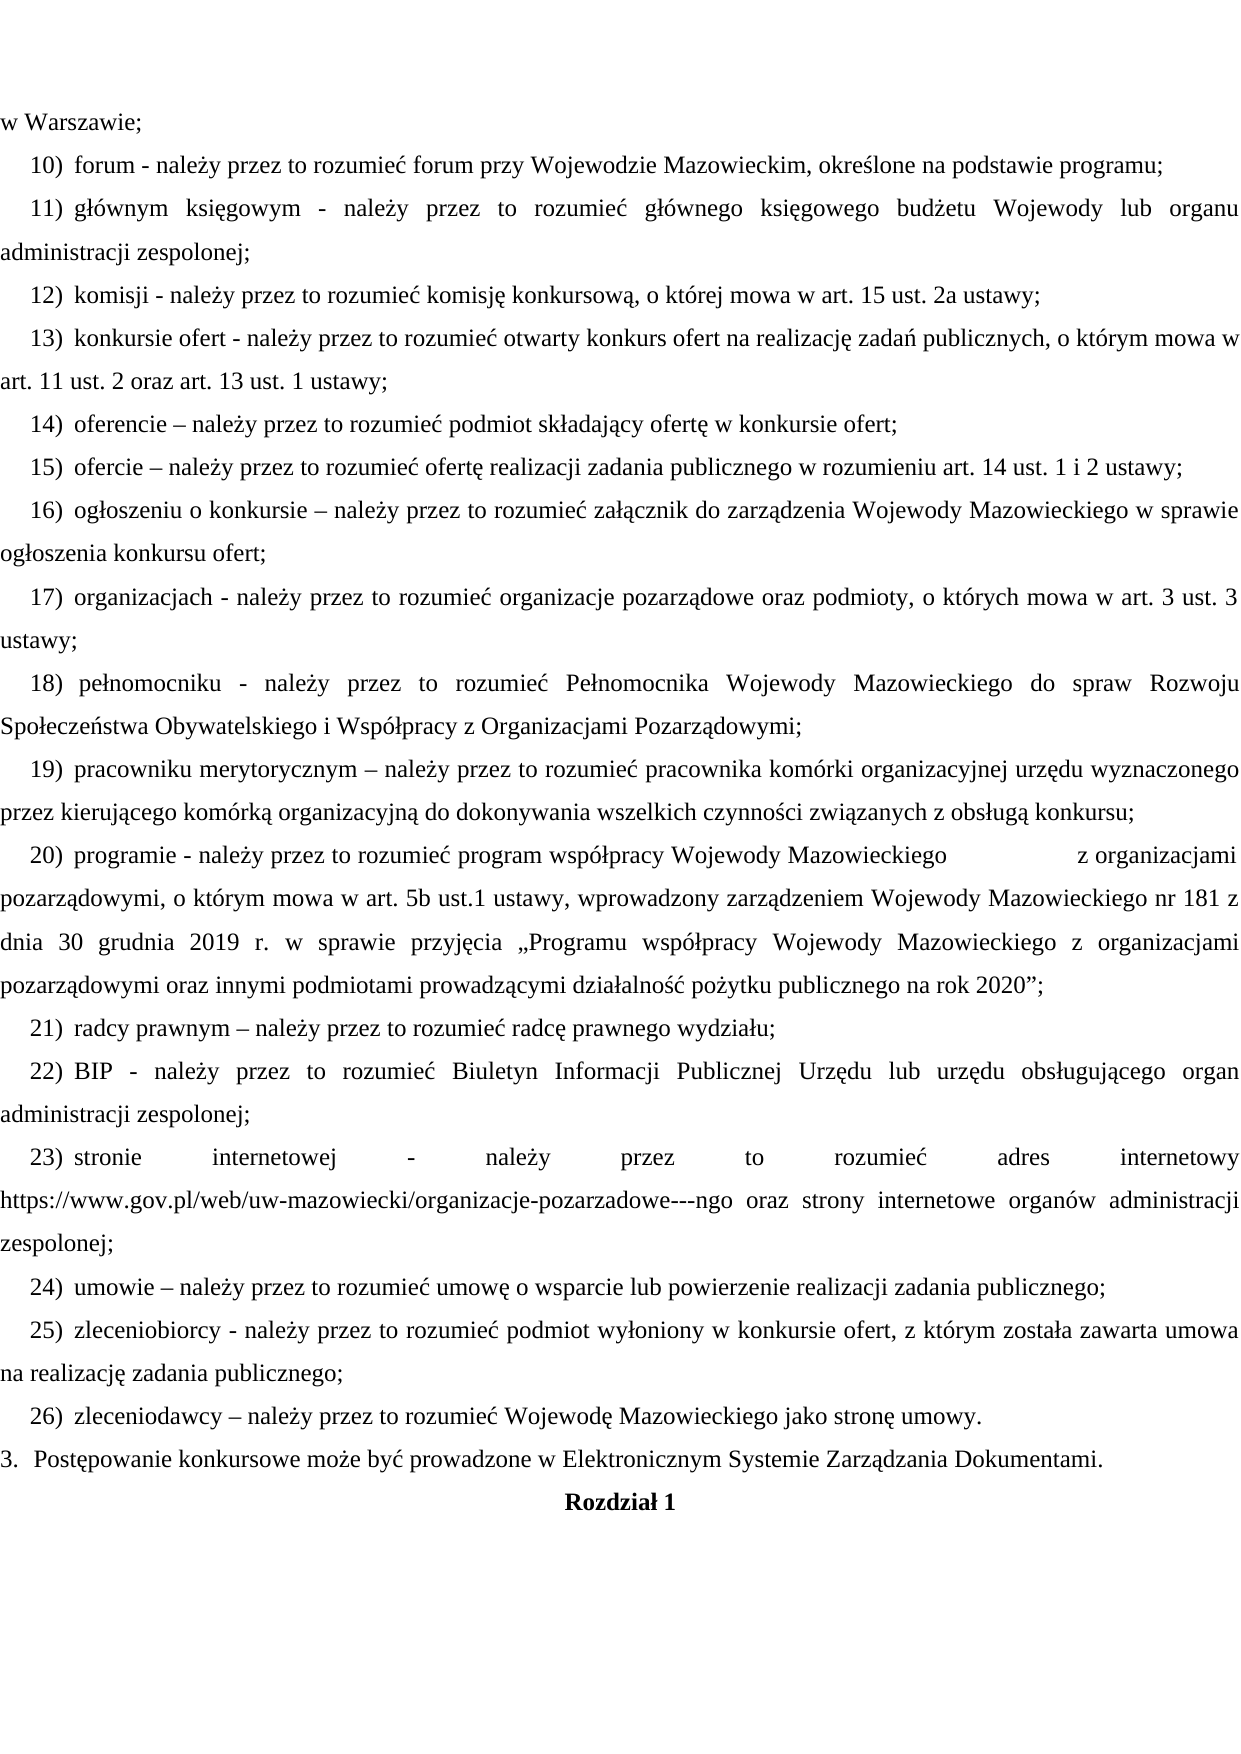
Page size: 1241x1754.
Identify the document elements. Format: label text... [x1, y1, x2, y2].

list radcy prawnym – należy przez to rozumieć radcę prawnego wydziału; [0, 1013, 1240, 1042]
list ogłoszeniu o konkursie – należy przez to rozumieć załącznik do zarządzenia Wojewody Mazowieckiego w sprawie ogłoszenia konkursu ofert; [0, 495, 1240, 567]
list pracowniku merytorycznym – należy przez to rozumieć pracownika komórki organizacyjnej urzędu wyznaczonego przez kierującego komórką organizacyjną do dokonywania wszelkich czynności związanych z obsługą konkursu; [0, 754, 1240, 826]
list organizacjach - należy przez to rozumieć organizacje pozarządowe oraz podmioty, o których mowa w art. 3 ust. 3 ustawy; [0, 582, 1240, 653]
list forum - należy przez to rozumieć forum przy Wojewodzie Mazowieckim, określone na podstawie programu; [0, 150, 1240, 179]
list programie - należy przez to rozumieć program współpracy Wojewody Mazowieckiego z organizacjami pozarządowymi, o którym mowa w art. 5b ust.1 ustawy, wprowadzony zarządzeniem Wojewody Mazowieckiego nr 181 z dnia 30 grudnia 2019 r. w sprawie przyjęcia „Programu współpracy Wojewody Mazowieckiego z organizacjami pozarządowymi oraz innymi podmiotami prowadzącymi działalność pożytku publicznego na rok 2020”; [0, 840, 1240, 998]
subtitle Rozdział 1 [0, 1487, 1240, 1516]
list Postępowanie konkursowe może być prowadzone w Elektronicznym Systemie Zarządzania Dokumentami. [0, 1444, 1240, 1473]
list zleceniobiorcy - należy przez to rozumieć podmiot wyłoniony w konkursie ofert, z którym została zawarta umowa na realizację zadania publicznego; [0, 1315, 1240, 1387]
list komisji - należy przez to rozumieć komisję konkursową, o której mowa w art. 15 ust. 2a ustawy; [0, 280, 1240, 308]
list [0, 107, 1240, 136]
list oferencie – należy przez to rozumieć podmiot składający ofertę w konkursie ofert; [0, 409, 1240, 438]
list umowie – należy przez to rozumieć umowę o wsparcie lub powierzenie realizacji zadania publicznego; [0, 1272, 1240, 1300]
list konkursie ofert - należy przez to rozumieć otwarty konkurs ofert na realizację zadań publicznych, o którym mowa w art. 11 ust. 2 oraz art. 13 ust. 1 ustawy; [0, 323, 1240, 395]
list zleceniodawcy – należy przez to rozumieć Wojewodę Mazowieckiego jako stronę umowy. [0, 1401, 1240, 1430]
list głównym księgowym - należy przez to rozumieć głównego księgowego budżetu Wojewody lub organu administracji zespolonej; [0, 193, 1240, 265]
list stronie internetowej - należy przez to rozumieć adres internetowy https://www.gov.pl/web/uw-mazowiecki/organizacje-pozarzadowe---ngo oraz strony internetowe organów administracji zespolonej; [0, 1142, 1240, 1257]
list ofercie – należy przez to rozumieć ofertę realizacji zadania publicznego w rozumieniu art. 14 ust. 1 i 2 ustawy; [0, 452, 1240, 481]
list pełnomocniku - należy przez to rozumieć Pełnomocnika Wojewody Mazowieckiego do spraw Rozwoju Społeczeństwa Obywatelskiego i Współpracy z Organizacjami Pozarządowymi; [0, 668, 1240, 740]
list BIP - należy przez to rozumieć Biuletyn Informacji Publicznej Urzędu lub urzędu obsługującego organ administracji zespolonej; [0, 1056, 1240, 1128]
